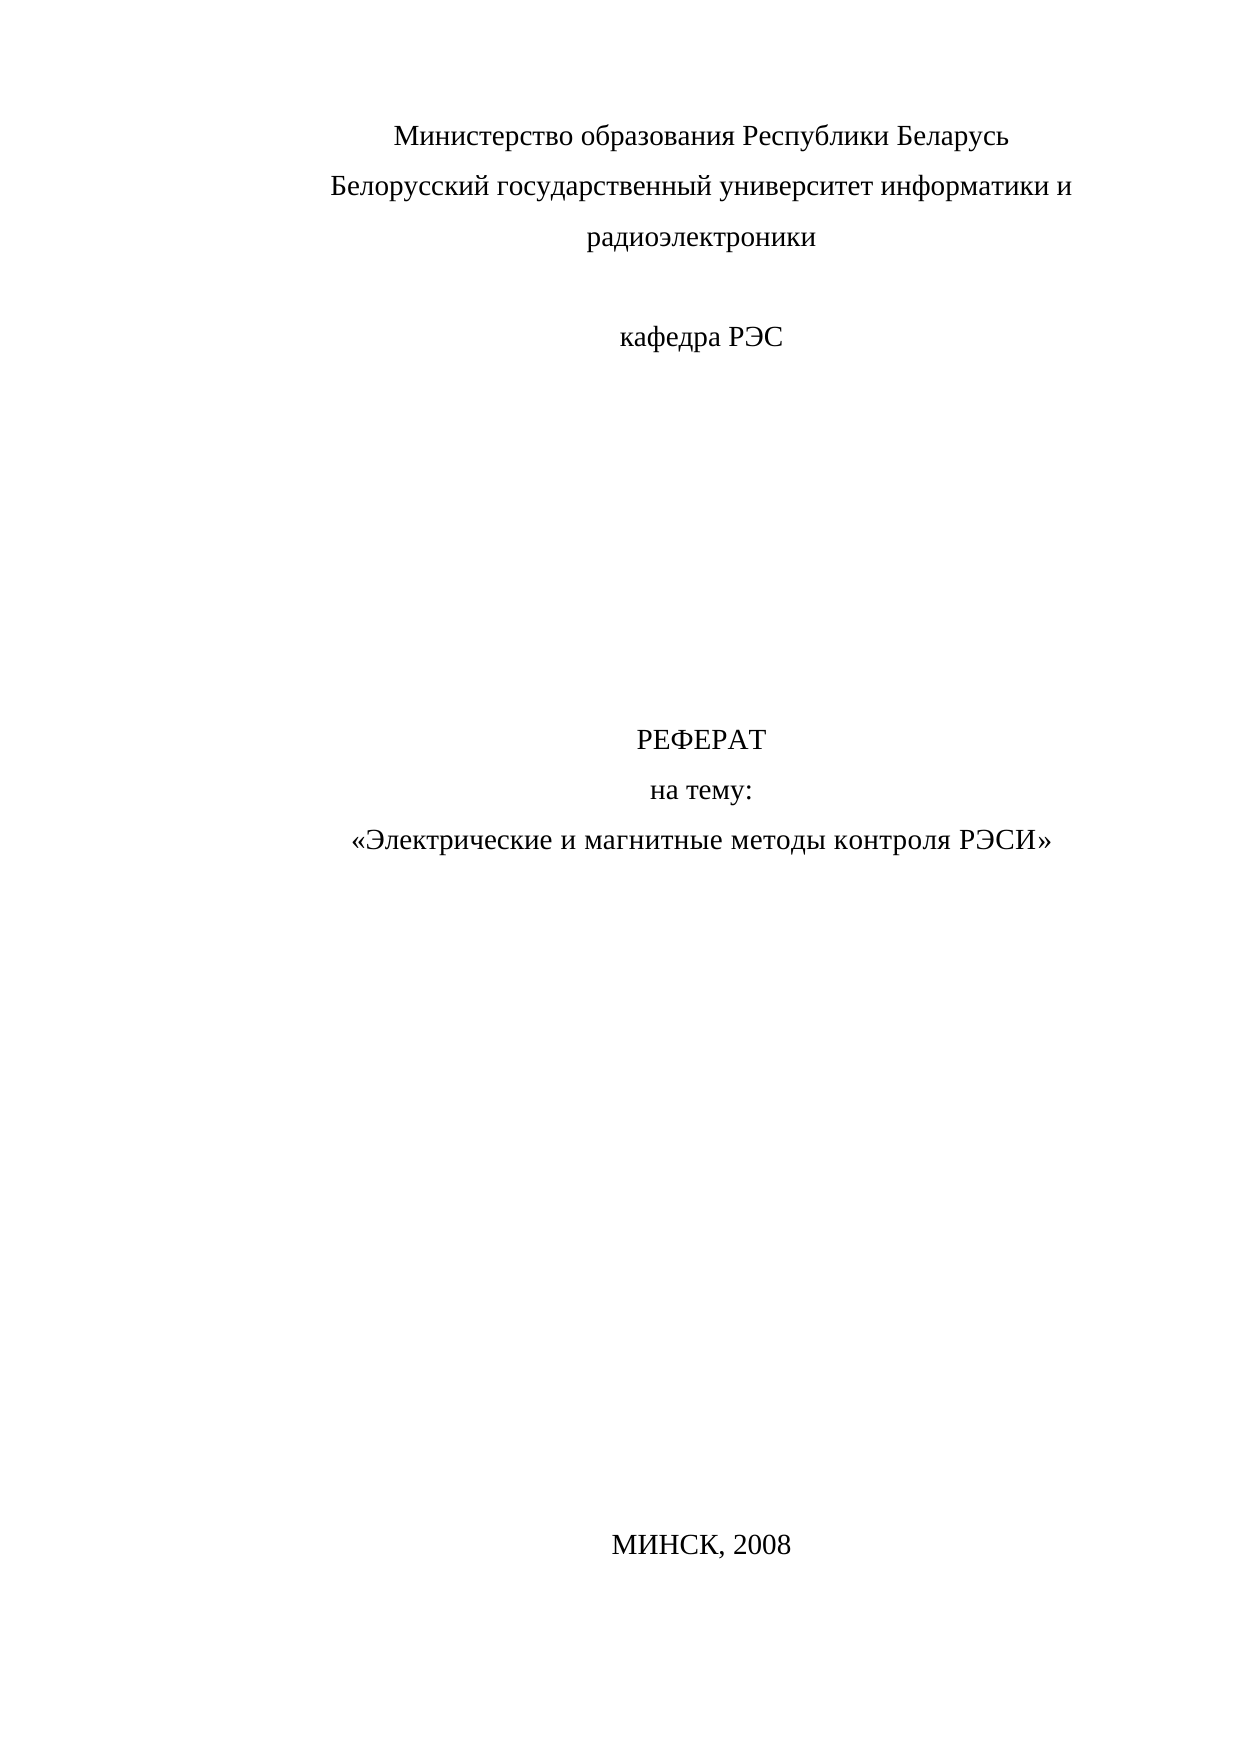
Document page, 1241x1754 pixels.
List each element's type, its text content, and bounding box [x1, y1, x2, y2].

text радиоэлектроники [177, 219, 1152, 252]
text кафедра РЭС [177, 319, 1152, 353]
title Министерство образования Республики Беларусь [177, 118, 1152, 152]
text «Электрические и магнитные методы контроля РЭСИ» [177, 822, 1152, 856]
text на тему: [177, 772, 1152, 806]
text РЕФЕРАТ [177, 722, 1152, 755]
text Белорусский государственный университет информатики и [177, 168, 1152, 202]
text МИНСК, 2008 [177, 1527, 1152, 1560]
